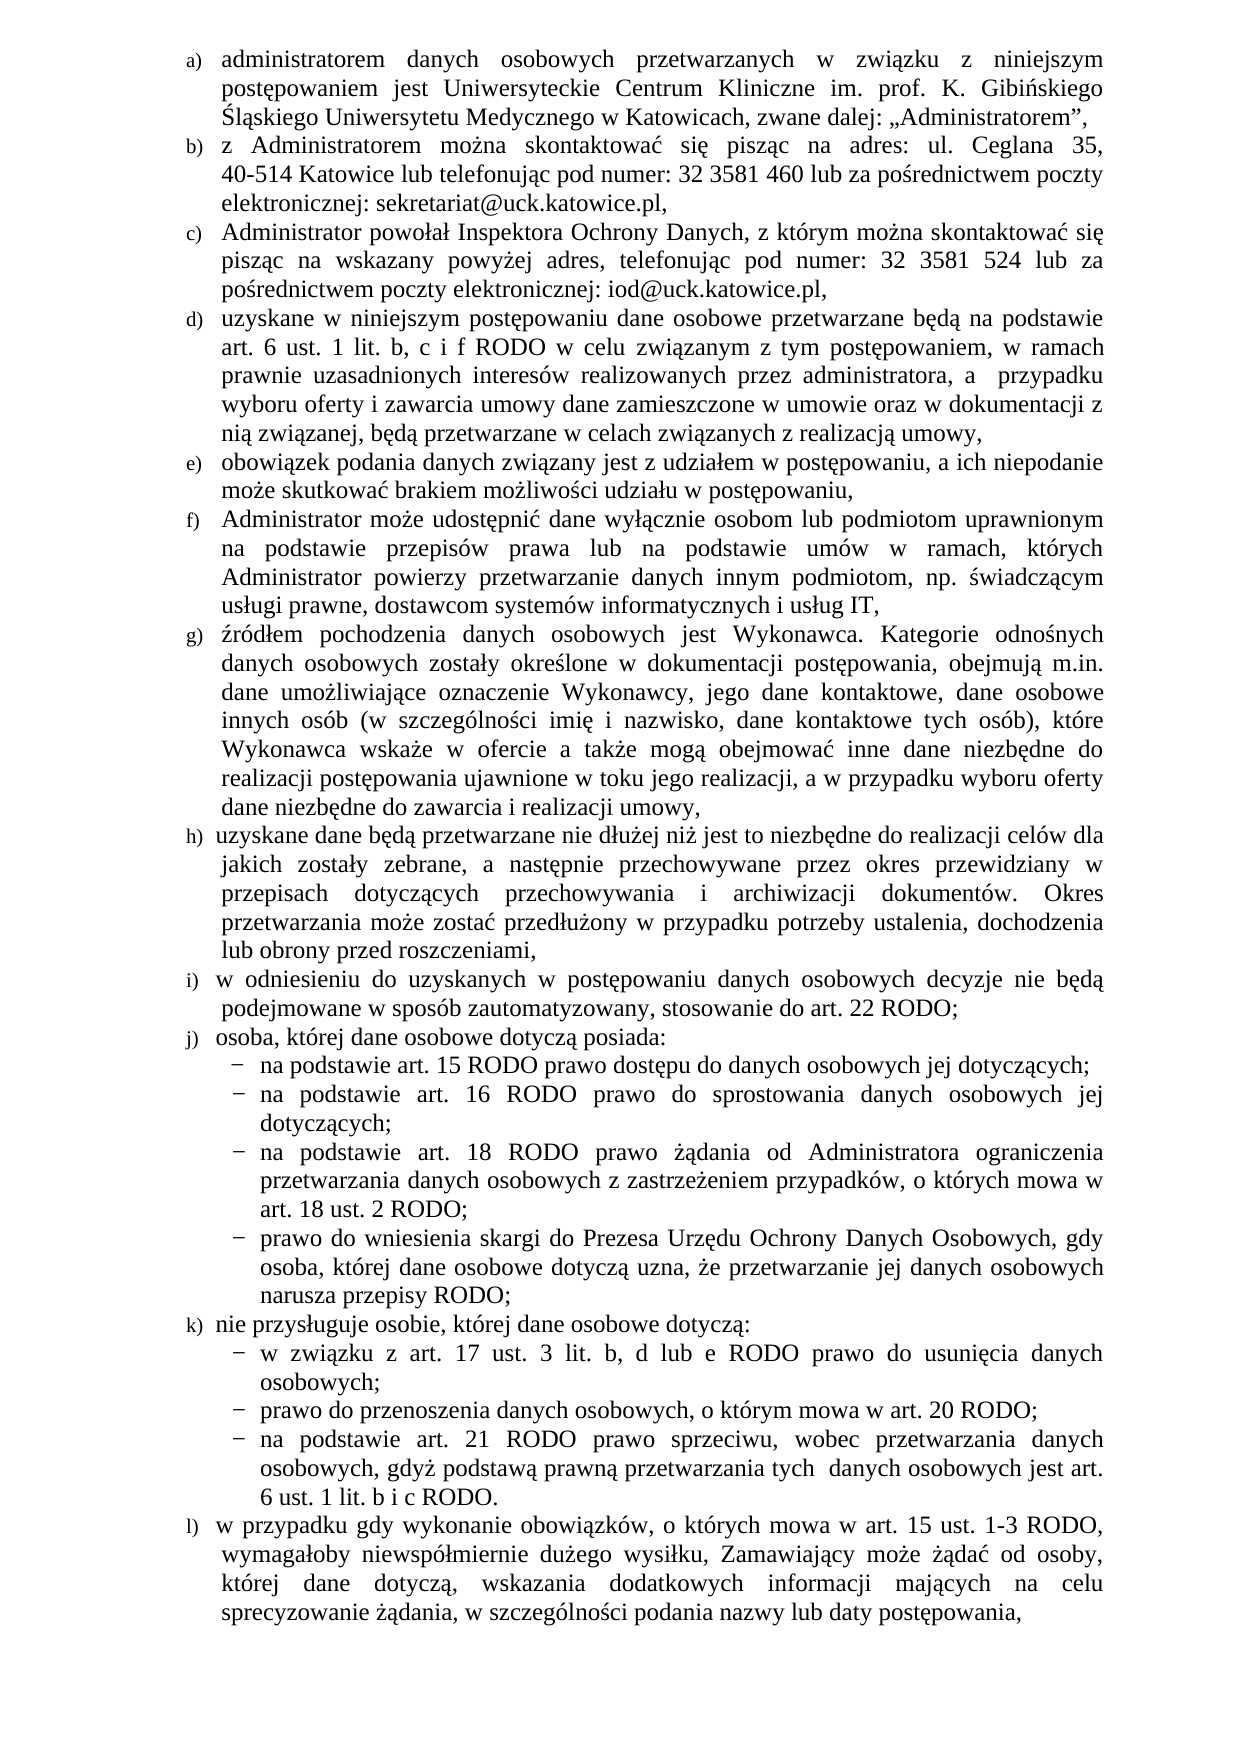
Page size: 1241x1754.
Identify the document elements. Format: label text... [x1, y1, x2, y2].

list prawo do przenoszenia danych osobowych, o którym mowa w art. 20 RODO; [230, 1396, 1104, 1424]
list w związku z art. 17 ust. 3 lit. b, d lub e RODO prawo do usunięcia danych osobowych; [230, 1338, 1104, 1396]
list prawo do wniesienia skargi do Prezesa Urzędu Ochrony Danych Osobowych, gdy osoba, której dane osobowe dotyczą uzna, że przetwarzanie jej danych osobowych narusza przepisy RODO; [230, 1223, 1104, 1309]
list w przypadku gdy wykonanie obowiązków, o których mowa w art. 15 ust. 1-3 RODO, wymagałoby niewspółmiernie dużego wysiłku, Zamawiający może żądać od osoby, której dane dotyczą, wskazania dodatkowych informacji mających na celu sprecyzowanie żądania, w szczególności podania nazwy lub daty postępowania, [186, 1511, 1104, 1626]
list uzyskane w niniejszym postępowaniu dane osobowe przetwarzane będą na podstawie art. 6 ust. 1 lit. b, c i f RODO w celu związanym z tym postępowaniem, w ramach prawnie uzasadnionych interesów realizowanych przez administratora, a przypadku wyboru oferty i zawarcia umowy dane zamieszczone w umowie oraz w dokumentacji z nią związanej, będą przetwarzane w celach związanych z realizacją umowy, [186, 303, 1104, 447]
list administratorem danych osobowych przetwarzanych w związku z niniejszym postępowaniem jest Uniwersyteckie Centrum Kliniczne im. prof. K. Gibińskiego Śląskiego Uniwersytetu Medycznego w Katowicach, zwane dalej: „Administratorem”, [186, 44, 1104, 131]
list na podstawie art. 16 RODO prawo do sprostowania danych osobowych jej dotyczących; [230, 1079, 1104, 1137]
list uzyskane dane będą przetwarzane nie dłużej niż jest to niezbędne do realizacji celów dla jakich zostały zebrane, a następnie przechowywane przez okres przewidziany w przepisach dotyczących przechowywania i archiwizacji dokumentów. Okres przetwarzania może zostać przedłużony w przypadku potrzeby ustalenia, dochodzenia lub obrony przed roszczeniami, [186, 821, 1104, 964]
list osoba, której dane osobowe dotyczą posiada: [186, 1022, 1104, 1051]
list z Administratorem można skontaktować się pisząc na adres: ul. Ceglana 35, 40-514 Katowice lub telefonując pod numer: 32 3581 460 lub za pośrednictwem poczty elektronicznej: sekretariat@uck.katowice.pl, [186, 131, 1104, 217]
list Administrator może udostępnić dane wyłącznie osobom lub podmiotom uprawnionym na podstawie przepisów prawa lub na podstawie umów w ramach, których Administrator powierzy przetwarzanie danych innym podmiotom, np. świadczącym usługi prawne, dostawcom systemów informatycznych i usług IT, [186, 504, 1104, 619]
list na podstawie art. 21 RODO prawo sprzeciwu, wobec przetwarzania danych osobowych, gdyż podstawą prawną przetwarzania tych danych osobowych jest art. 6 ust. 1 lit. b i c RODO. [230, 1424, 1104, 1511]
list źródłem pochodzenia danych osobowych jest Wykonawca. Kategorie odnośnych danych osobowych zostały określone w dokumentacji postępowania, obejmują m.in. dane umożliwiające oznaczenie Wykonawcy, jego dane kontaktowe, dane osobowe innych osób (w szczególności imię i nazwisko, dane kontaktowe tych osób), które Wykonawca wskaże w ofercie a także mogą obejmować inne dane niezbędne do realizacji postępowania ujawnione w toku jego realizacji, a w przypadku wyboru oferty dane niezbędne do zawarcia i realizacji umowy, [186, 619, 1104, 821]
list w odniesieniu do uzyskanych w postępowaniu danych osobowych decyzje nie będą podejmowane w sposób zautomatyzowany, stosowanie do art. 22 RODO; [186, 964, 1104, 1022]
list na podstawie art. 18 RODO prawo żądania od Administratora ograniczenia przetwarzania danych osobowych z zastrzeżeniem przypadków, o których mowa w art. 18 ust. 2 RODO; [230, 1137, 1104, 1223]
list obowiązek podania danych związany jest z udziałem w postępowaniu, a ich niepodanie może skutkować brakiem możliwości udziału w postępowaniu, [186, 447, 1104, 504]
list Administrator powołał Inspektora Ochrony Danych, z którym można skontaktować się pisząc na wskazany powyżej adres, telefonując pod numer: 32 3581 524 lub za pośrednictwem poczty elektronicznej: iod@uck.katowice.pl, [186, 217, 1104, 303]
list na podstawie art. 15 RODO prawo dostępu do danych osobowych jej dotyczących; [230, 1051, 1104, 1079]
list nie przysługuje osobie, której dane osobowe dotyczą: [186, 1309, 1104, 1338]
